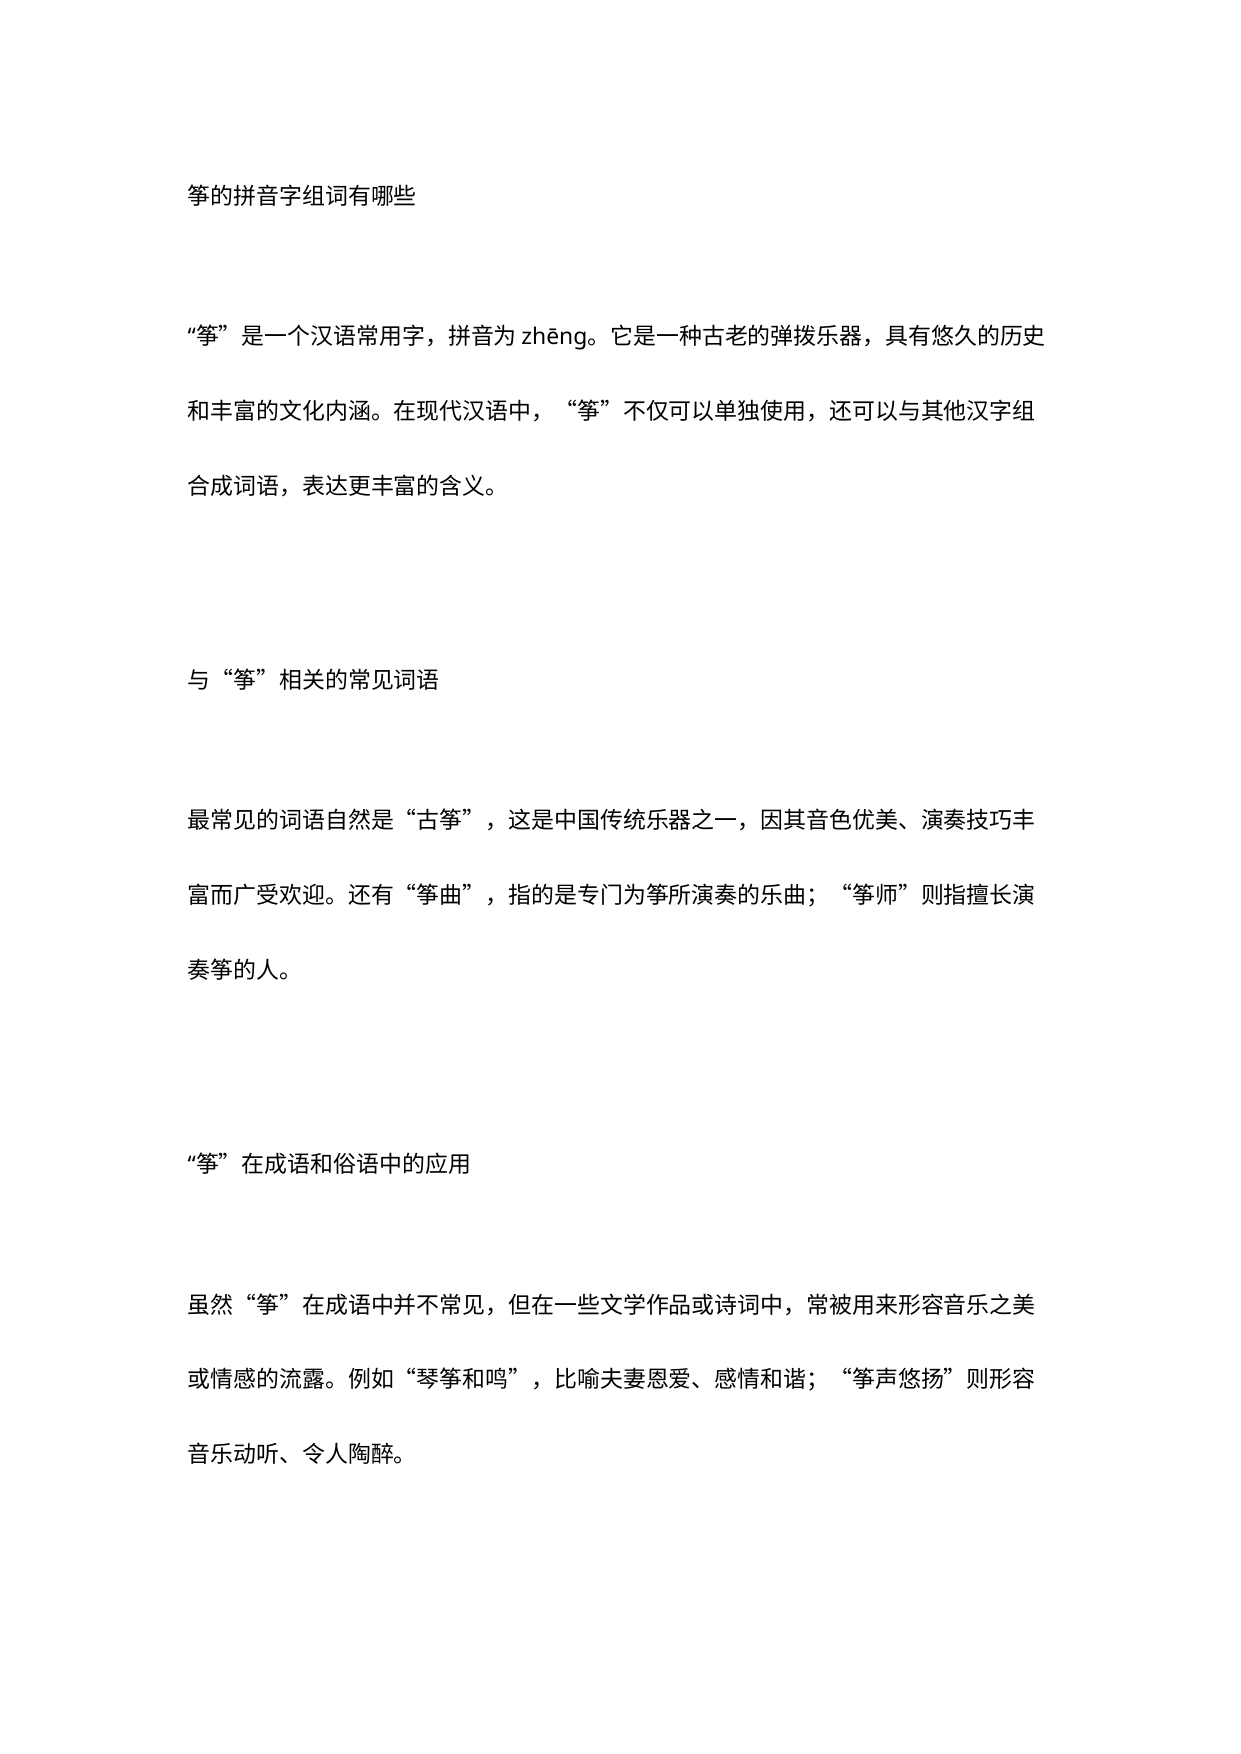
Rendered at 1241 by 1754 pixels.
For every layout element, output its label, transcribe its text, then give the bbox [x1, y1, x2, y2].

text 虽然“筝”在成语中并不常见，但在一些文学作品或诗词中，常被用来形容音乐之美或情感的流露。例如“琴筝和鸣”，比喻夫妻恩爱、感情和谐；“筝声悠扬”则形容音乐动听、令人陶醉。 [187, 1271, 1053, 1485]
text 筝的拼音字组词有哪些 [187, 162, 1053, 227]
text 与“筝”相关的常见词语 [187, 646, 1053, 711]
text “筝”是一个汉语常用字，拼音为zhēng。它是一种古老的弹拨乐器，具有悠久的历史和丰富的文化内涵。在现代汉语中，“筝”不仅可以单独使用，还可以与其他汉字组合成词语，表达更丰富的含义。 [187, 302, 1053, 517]
text “筝”在成语和俗语中的应用 [187, 1130, 1053, 1195]
text 最常见的词语自然是“古筝”，这是中国传统乐器之一，因其音色优美、演奏技巧丰富而广受欢迎。还有“筝曲”，指的是专门为筝所演奏的乐曲；“筝师”则指擅长演奏筝的人。 [187, 786, 1053, 1001]
